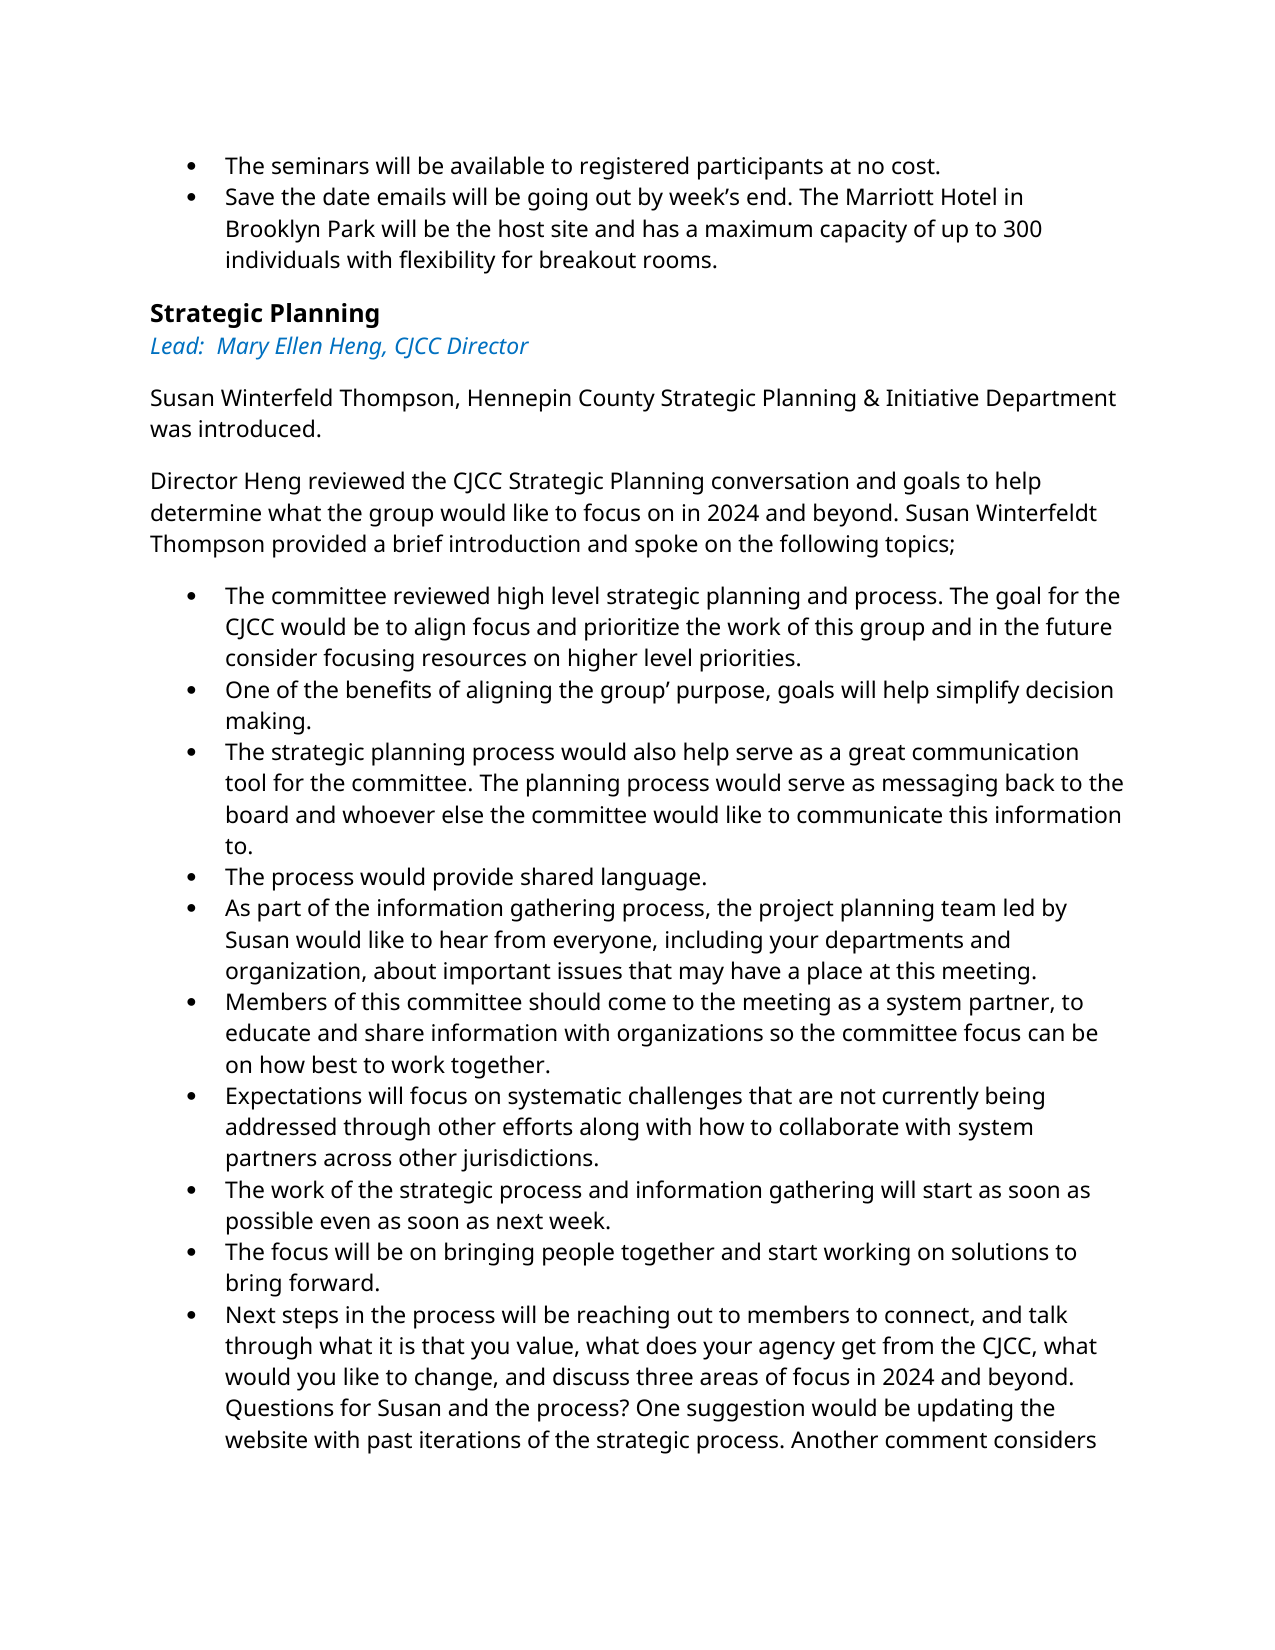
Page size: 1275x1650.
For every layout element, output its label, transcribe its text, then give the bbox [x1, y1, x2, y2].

list Expectations will focus on systematic challenges that are not currently being addressed through other efforts along with how to collaborate with system partners across other jurisdictions. [187, 1080, 1125, 1174]
list The work of the strategic process and information gathering will start as soon as possible even as soon as next week. [187, 1174, 1125, 1236]
list One of the benefits of aligning the group’ purpose, goals will help simplify decision making. [187, 674, 1125, 736]
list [187, 1299, 1125, 1455]
text Lead: Mary Ellen Heng, CJCC Director [150, 330, 1125, 361]
list The process would provide shared language. [187, 861, 1125, 892]
list The strategic planning process would also help serve as a great communication tool for the committee. The planning process would serve as messaging back to the board and whoever else the committee would like to communicate this information to. [187, 736, 1125, 861]
list Members of this committee should come to the meeting as a system partner, to educate and share information with organizations so the committee focus can be on how best to work together. [187, 986, 1125, 1080]
text Susan Winterfeld Thompson, Hennepin County Strategic Planning & Initiative Department was introduced. [150, 382, 1125, 444]
list Save the date emails will be going out by week’s end. The Marriott Hotel in Brooklyn Park will be the host site and has a maximum capacity of up to 300 individuals with flexibility for breakout rooms. [187, 181, 1125, 275]
text Director Heng reviewed the CJCC Strategic Planning conversation and goals to help determine what the group would like to focus on in 2024 and beyond. Susan Winterfeldt Thompson provided a brief introduction and spoke on the following topics; [150, 465, 1125, 559]
list The seminars will be available to registered participants at no cost. [187, 150, 1125, 181]
list The focus will be on bringing people together and start working on solutions to bring forward. [187, 1236, 1125, 1299]
text Strategic Planning [150, 296, 1125, 330]
list As part of the information gathering process, the project planning team led by Susan would like to hear from everyone, including your departments and organization, about important issues that may have a place at this meeting. [187, 892, 1125, 986]
list The committee reviewed high level strategic planning and process. The goal for the CJCC would be to align focus and prioritize the work of this group and in the future consider focusing resources on higher level priorities. [187, 580, 1125, 674]
